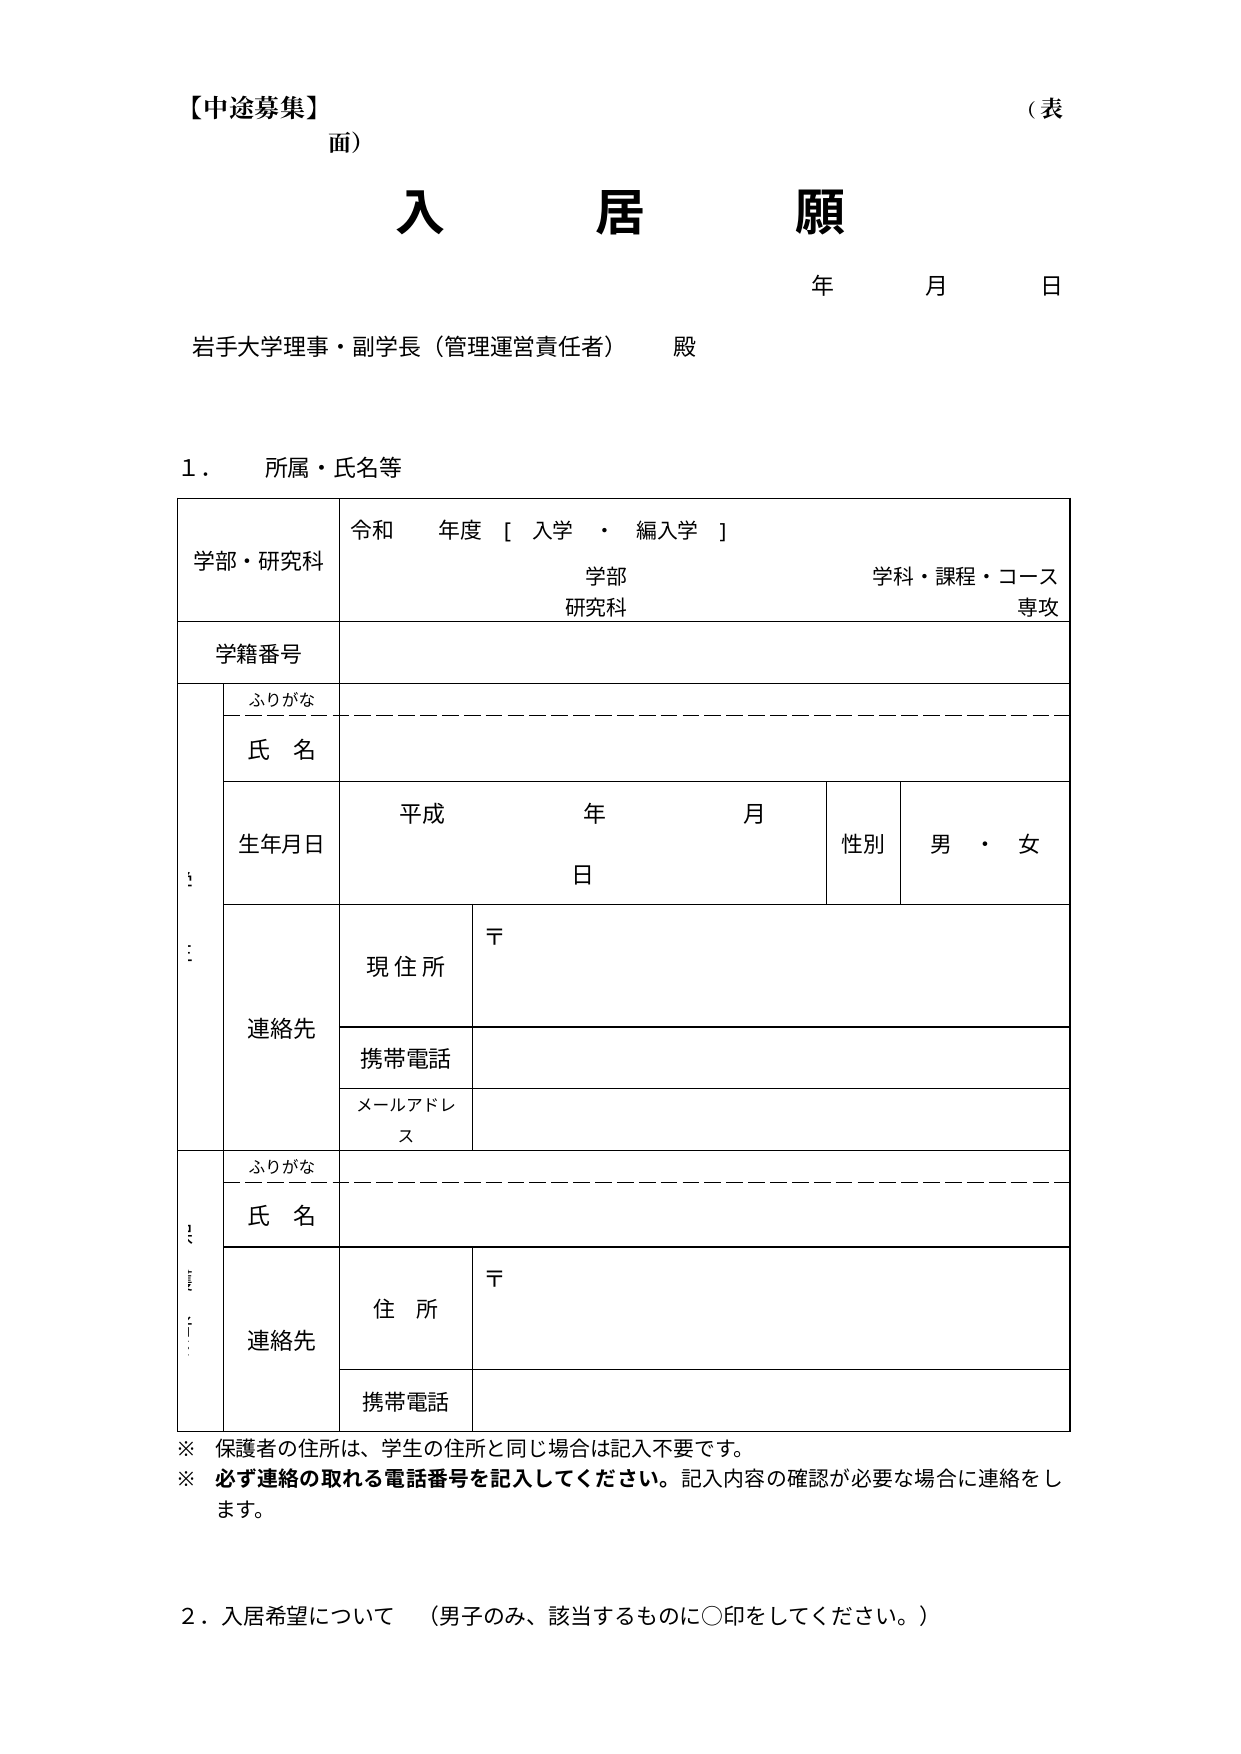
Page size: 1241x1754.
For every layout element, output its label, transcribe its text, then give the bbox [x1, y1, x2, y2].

table_cell [473, 1370, 1069, 1431]
table_cell [340, 1182, 1069, 1246]
text 岩手大学理事・副学長（管理運営責任者） 殿 [177, 315, 1063, 376]
table_cell 連絡先 [224, 1248, 339, 1431]
table_header 令和 年度 [ 入学 ・ 編入学 ] [340, 499, 1069, 559]
table_cell [340, 715, 1069, 781]
table_cell 〒 [473, 905, 1069, 1026]
list 保護者の住所は、学生の住所と同じ場合は記入不要です。 [177, 1432, 1063, 1462]
table_cell 〒 [473, 1248, 1069, 1369]
table_cell ふりがな [224, 684, 339, 714]
table_cell [340, 684, 1069, 714]
table_cell 現 住 所 [340, 905, 472, 1026]
table_cell 連絡先 [224, 905, 339, 1150]
table_cell 保 護 者※ [178, 1151, 223, 1431]
table_cell 住 所 [340, 1248, 472, 1369]
table_cell 平成 年 月 日 [340, 782, 826, 904]
table_cell 学 生 [178, 684, 223, 1150]
table_cell 携帯電話 [340, 1370, 472, 1431]
table_cell [473, 1028, 1069, 1088]
text 入 居 願 [177, 163, 1063, 254]
table_cell 携帯電話 [340, 1028, 472, 1088]
table_cell メールアドレス [340, 1089, 472, 1150]
table_cell 生年月日 [224, 782, 339, 904]
table_cell 氏 名 [224, 715, 339, 781]
list 必ず連絡の取れる電話番号を記入してください。記入内容の確認が必要な場合に連絡をします。 [177, 1462, 1063, 1523]
table_cell [473, 1089, 1069, 1150]
table_cell 氏 名 [224, 1182, 339, 1246]
table_cell [340, 622, 638, 683]
list 所属・氏名等 [177, 437, 1063, 497]
table_cell [340, 1151, 1069, 1182]
table_cell 学籍番号 [178, 622, 339, 683]
text 年 月 日 [177, 254, 1063, 315]
table_cell [639, 622, 1069, 683]
table_cell 男 ・ 女 [901, 782, 1069, 904]
table_cell 学部 研究科 [340, 559, 638, 621]
table_header 学部・研究科 [178, 499, 339, 621]
table_cell 性別 [827, 782, 900, 904]
text ２．入居希望について （男子のみ、該当するものに○印をしてください。） [177, 1584, 1063, 1645]
table_cell 学科・課程・コース 専攻 [639, 559, 1069, 621]
table_cell ふりがな [224, 1151, 339, 1182]
